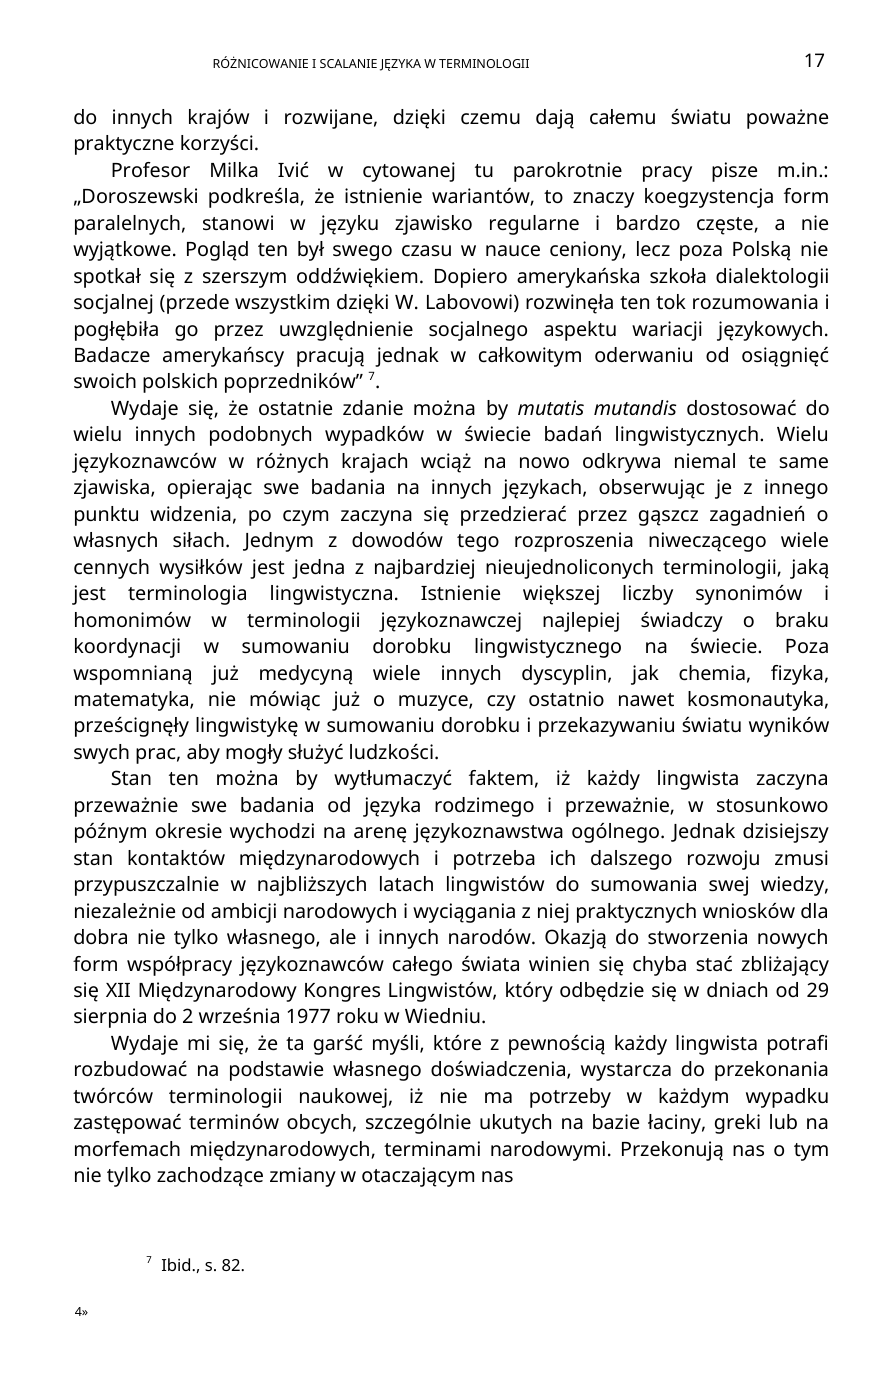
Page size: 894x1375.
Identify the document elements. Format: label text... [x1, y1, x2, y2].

text 17 [803, 53, 825, 72]
text 7 Ibid., s. 82. [146, 1258, 245, 1275]
text Profesor Milka Ivić w cytowanej tu parokrotnie pracy pisze m.in.: „Doroszewski podkreśla, że istnienie wariantów, to znaczy koegzystencja form paralelnych, stanowi w języku zjawisko regularne i bardzo częste, a nie wyjątkowe. Pogląd ten był swego czasu w nauce ceniony, lecz poza Polską nie spotkał się z szerszym oddźwiękiem. Dopiero amerykańska szkoła dialektologii socjalnej (przede wszystkim dzięki W. Labovowi) rozwinęła ten tok rozumowania i pogłębiła go przez uwzględnienie socjalnego aspektu wariacji językowych. Badacze amerykańscy pracują jednak w całkowitym oderwaniu od osiągnięć swoich polskich poprzedników” 7. [73, 156, 830, 394]
text do innych krajów i rozwijane, dzięki czemu dają całemu światu poważne praktyczne korzyści. [73, 103, 830, 156]
text Wydaje mi się, że ta garść myśli, które z pewnością każdy lingwista potrafi rozbudować na podstawie własnego doświadczenia, wystarcza do przekonania twórców terminologii naukowej, iż nie ma potrzeby w każdym wypadku zastępować terminów obcych, szczególnie ukutych na bazie łaciny, greki lub na morfemach międzynarodowych, terminami narodowymi. Przekonują nas o tym nie tylko zachodzące zmiany w otaczającym nas [73, 1029, 830, 1188]
text Stan ten można by wytłumaczyć faktem, iż każdy lingwista zaczyna przeważnie swe badania od języka rodzimego i przeważnie, w stosunkowo późnym okresie wychodzi na arenę językoznawstwa ogólnego. Jednak dzisiejszy stan kontaktów międzynarodowych i potrzeba ich dalszego rozwoju zmusi przypuszczalnie w najbliższych latach lingwistów do sumowania swej wiedzy, niezależnie od ambicji narodowych i wyciągania z niej praktycznych wniosków dla dobra nie tylko własnego, ale i innych narodów. Okazją do stworzenia nowych form współpracy językoznawców całego świata winien się chyba stać zbliżający się XII Międzynarodowy Kongres Lingwistów, który odbędzie się w dniach od 29 sierpnia do 2 września 1977 roku w Wiedniu. [73, 764, 830, 1029]
text RÓŻNICOWANIE I SCALANIE JĘZYKA W TERMINOLOGII [212, 58, 530, 71]
text Wydaje się, że ostatnie zdanie można by mutatis mutandis dostosować do wielu innych podobnych wypadków w świecie badań lingwistycznych. Wielu językoznawców w różnych krajach wciąż na nowo odkrywa niemal te same zjawiska, opierając swe badania na innych językach, obserwując je z innego punktu widzenia, po czym zaczyna się przedzierać przez gąszcz zagadnień o własnych siłach. Jednym z dowodów tego rozproszenia niweczącego wiele cennych wysiłków jest jedna z najbardziej nieujednoliconych terminologii, jaką jest terminologia lingwistyczna. Istnienie większej liczby synonimów i homonimów w terminologii językoznawczej najlepiej świadczy o braku koordynacji w sumowaniu dorobku lingwistycznego na świecie. Poza wspomnianą już medycyną wiele innych dyscyplin, jak chemia, fizyka, matematyka, nie mówiąc już o muzyce, czy ostatnio nawet kosmonautyka, prześcignęły lingwistykę w sumowaniu dorobku i przekazywaniu światu wyników swych prac, aby mogły służyć ludzkości. [73, 394, 830, 764]
